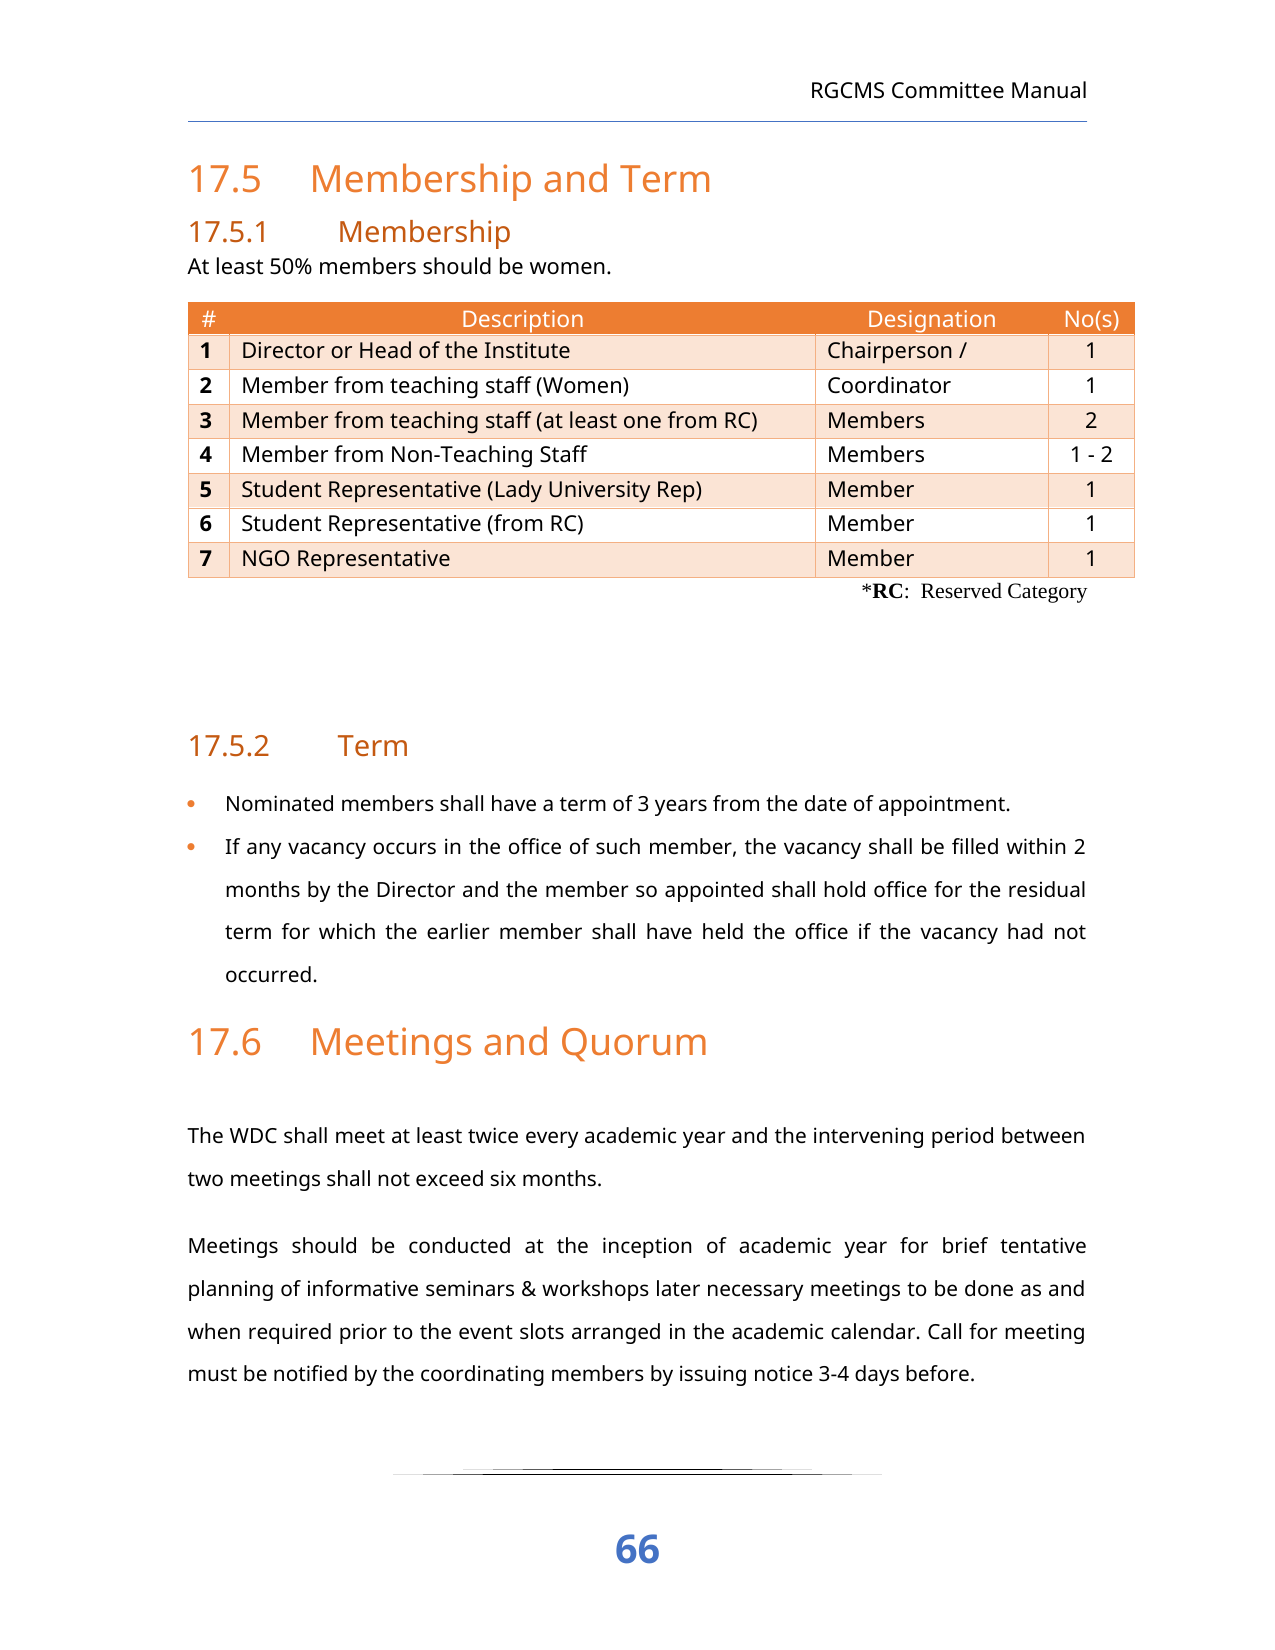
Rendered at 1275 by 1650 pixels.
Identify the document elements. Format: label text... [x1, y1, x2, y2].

table_header Description [230, 303, 815, 334]
table_cell 1 - 2 [1049, 439, 1134, 473]
table_header No(s) [1049, 303, 1134, 334]
table_cell Member [816, 543, 1048, 577]
table_cell 1 [1049, 370, 1134, 404]
subtitle Membership [187, 212, 1087, 251]
table_cell 2 [1049, 405, 1134, 438]
table_cell Member [816, 474, 1048, 507]
table_cell Member [816, 509, 1048, 542]
list If any vacancy occurs in the office of such member, the vacancy shall be filled within 2 months by the Director and the member so appointed shall hold office for the residual term for which the earlier member shall have held the office if the vacancy had not occurred. [187, 832, 1087, 988]
table_cell Chairperson / [816, 336, 1048, 369]
table_cell Director or Head of the Institute [230, 336, 815, 369]
list Nominated members shall have a term of 3 years from the date of appointment. [187, 789, 1087, 818]
table_cell Student Representative (from RC) [230, 509, 815, 542]
list *RC: Reserved Category [262, 578, 1087, 603]
subtitle Meetings and Quorum [187, 1015, 1087, 1066]
table_cell 3 [189, 405, 229, 438]
table_cell 1 [1049, 474, 1134, 507]
table_cell Member from Non-Teaching Staff [230, 439, 815, 473]
table_cell 1 [1049, 543, 1134, 577]
table_cell 4 [189, 439, 229, 473]
table_cell 1 [1049, 509, 1134, 542]
table_cell 1 [189, 336, 229, 369]
table_cell Coordinator [816, 370, 1048, 404]
table_cell Student Representative (Lady University Rep) [230, 474, 815, 507]
table_header # [189, 303, 229, 334]
table_cell NGO Representative [230, 543, 815, 577]
table_cell 6 [189, 509, 229, 542]
subtitle Membership and Term [187, 152, 1087, 203]
text The WDC shall meet at least twice every academic year and the intervening period between two meetings shall not exceed six months. [187, 1121, 1087, 1192]
table_cell Members [816, 405, 1048, 438]
subtitle Term [187, 725, 1087, 764]
table_cell Members [816, 439, 1048, 473]
table_header Designation [816, 303, 1048, 334]
table_cell 5 [189, 474, 229, 507]
table_cell 7 [189, 543, 229, 577]
text At least 50% members should be women. [187, 251, 1087, 281]
table_cell Member from teaching staff (at least one from RC) [230, 405, 815, 438]
table_cell 1 [1049, 336, 1134, 369]
table_cell Member from teaching staff (Women) [230, 370, 815, 404]
table_cell 2 [189, 370, 229, 404]
text Meetings should be conducted at the inception of academic year for brief tentative planning of informative seminars & workshops later necessary meetings to be done as and when required prior to the event slots arranged in the academic calendar. Call for meeting must be notified by the coordinating members by issuing notice 3-4 days before. [187, 1232, 1087, 1388]
